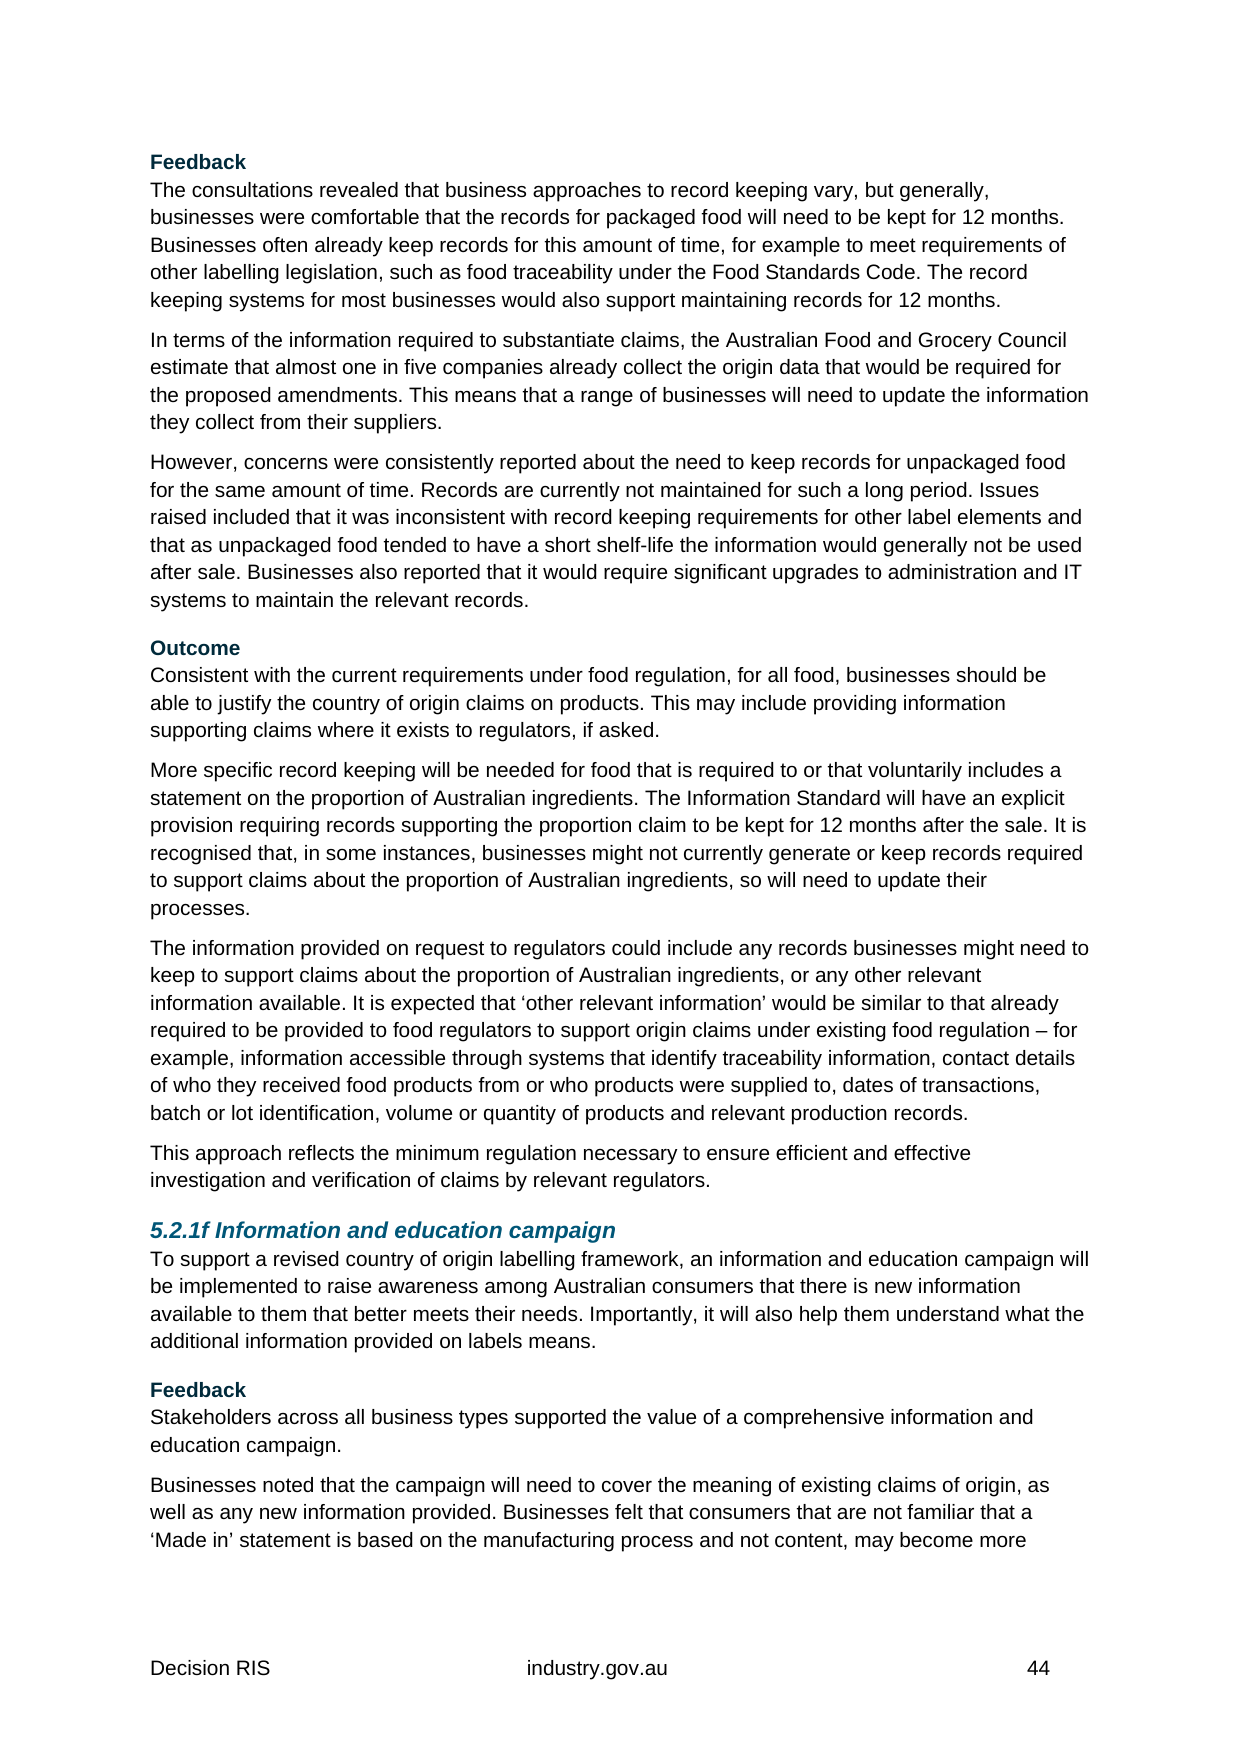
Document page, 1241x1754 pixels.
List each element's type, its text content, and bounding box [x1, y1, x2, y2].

text This approach reflects the minimum regulation necessary to ensure efficient and effective investigation and verification of claims by relevant regulators. [150, 1141, 1090, 1192]
text To support a revised country of origin labelling framework, an information and education campaign will be implemented to raise awareness among Australian consumers that there is new information available to them that better meets their needs. Importantly, it will also help them understand what the additional information provided on labels means. [150, 1247, 1090, 1353]
text The information provided on request to regulators could include any records businesses might need to keep to support claims about the proportion of Australian ingredients, or any other relevant information available. It is expected that ‘other relevant information’ would be similar to that already required to be provided to food regulators to support origin claims under existing food regulation – for example, information accessible through systems that identify traceability information, contact details of who they received food products from or who products were supplied to, dates of transactions, batch or lot identification, volume or quantity of products and relevant production records. [150, 936, 1090, 1125]
text The consultations revealed that business approaches to record keeping vary, but generally, businesses were comfortable that the records for packaged food will need to be kept for 12 months. Businesses often already keep records for this amount of time, for example to meet requirements of other labelling legislation, such as food traceability under the Food Standards Code. The record keeping systems for most businesses would also support maintaining records for 12 months. [150, 177, 1090, 311]
subtitle Feedback [150, 1378, 1090, 1402]
subtitle Outcome [150, 636, 1090, 660]
subtitle 5.2.1f Information and education campaign [150, 1217, 1090, 1243]
text However, concerns were consistently reported about the need to keep records for unpackaged food for the same amount of time. Records are currently not maintained for such a long period. Issues raised included that it was inconsistent with record keeping requirements for other label elements and that as unpackaged food tended to have a short shelf-life the information would generally not be used after sale. Businesses also reported that it would require significant upgrades to administration and IT systems to maintain the relevant records. [150, 450, 1090, 611]
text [150, 1473, 1090, 1552]
text In terms of the information required to substantiate claims, the Australian Food and Grocery Council estimate that almost one in five companies already collect the origin data that would be required for the proposed amendments. This means that a range of businesses will need to update the information they collect from their suppliers. [150, 327, 1090, 434]
text Stakeholders across all business types supported the value of a comprehensive information and education campaign. [150, 1405, 1090, 1457]
text More specific record keeping will be needed for food that is required to or that voluntarily includes a statement on the proportion of Australian ingredients. The Information Standard will have an explicit provision requiring records supporting the proportion claim to be kept for 12 months after the sale. It is recognised that, in some instances, businesses might not currently generate or keep records required to support claims about the proportion of Australian ingredients, so will need to update their processes. [150, 758, 1090, 920]
text Consistent with the current requirements under food regulation, for all food, businesses should be able to justify the country of origin claims on products. This may include providing information supporting claims where it exists to regulators, if asked. [150, 663, 1090, 742]
subtitle Feedback [150, 150, 1090, 174]
